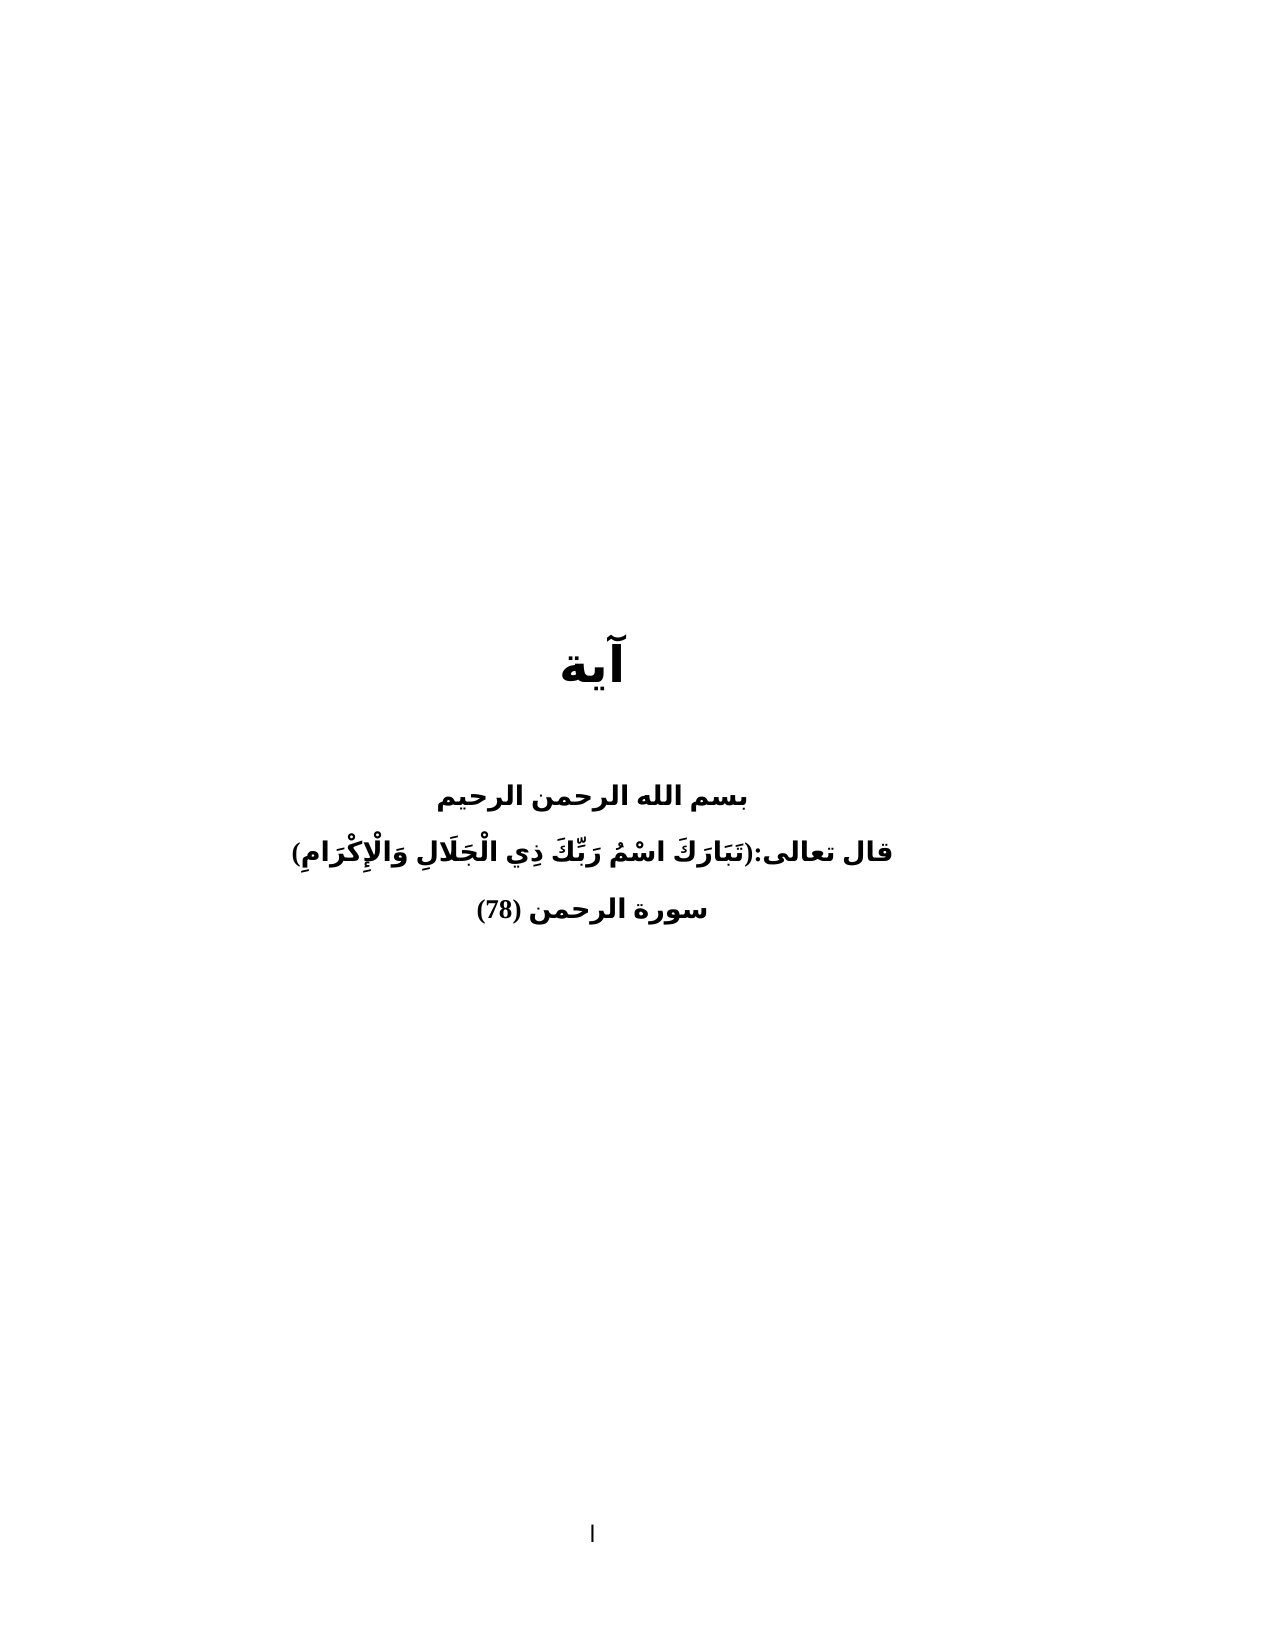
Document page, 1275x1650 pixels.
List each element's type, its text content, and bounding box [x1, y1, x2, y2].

text آية [120, 636, 1065, 694]
text بسم الله الرحمن الرحيم [120, 780, 1065, 811]
text سورة الرحمن (78) [120, 893, 1065, 924]
text قال تعالى:(تَبَارَكَ اسْمُ رَبِّكَ ذِي الْجَلَالِ وَالْإِكْرَامِ) [120, 836, 1065, 868]
